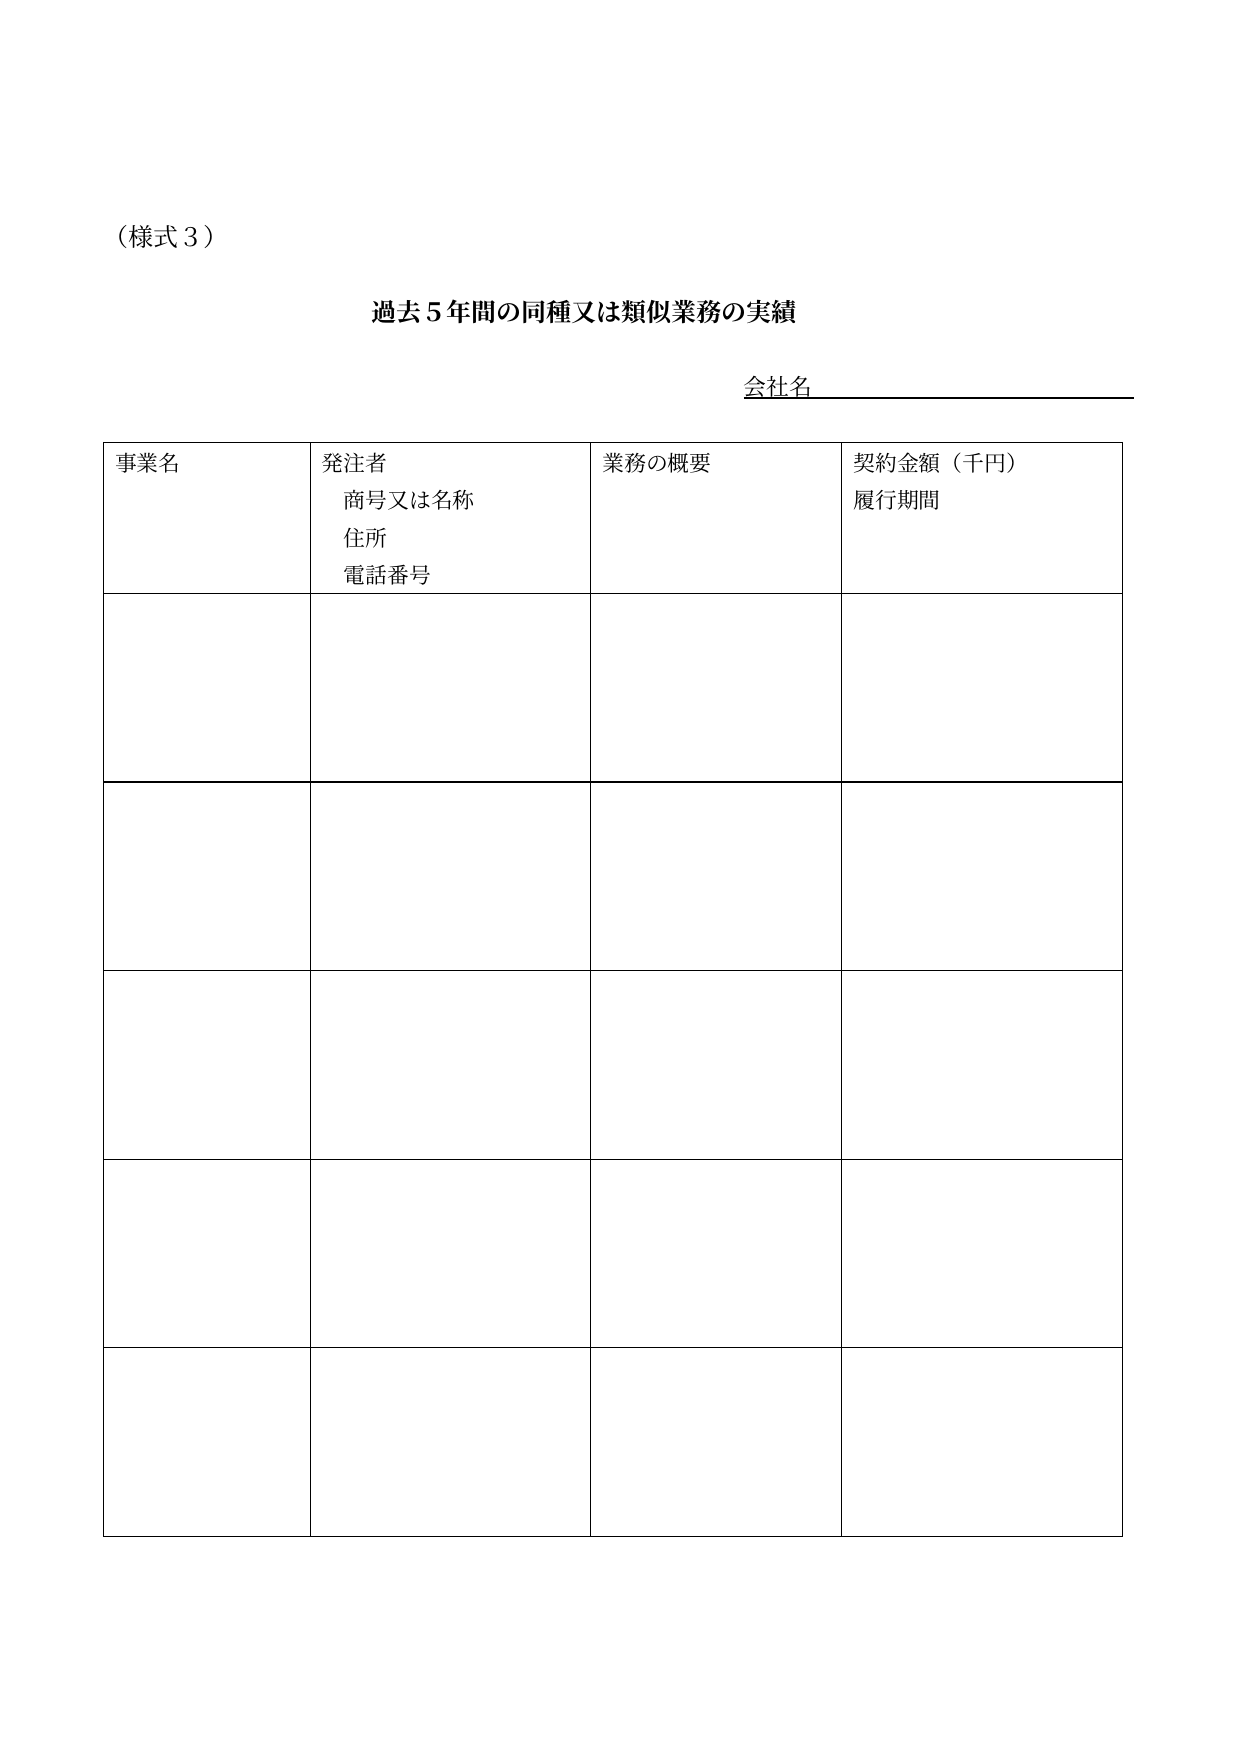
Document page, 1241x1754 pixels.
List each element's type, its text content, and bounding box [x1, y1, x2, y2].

table_header 事業名 [104, 443, 310, 593]
text 会社名 [103, 367, 1063, 404]
table_cell [104, 783, 310, 970]
table_cell [311, 783, 590, 970]
table_cell [104, 1348, 310, 1536]
table_cell [591, 594, 841, 781]
table_header 発注者 商号又は名称 住所 電話番号 [311, 443, 590, 593]
table_cell [842, 971, 1122, 1158]
table_cell [311, 1160, 590, 1347]
table_header 業務の概要 [591, 443, 841, 593]
text 過去５年間の同種又は類似業務の実績 [103, 292, 1063, 329]
table_cell [842, 1160, 1122, 1347]
table_cell [311, 594, 590, 781]
table_cell [104, 1160, 310, 1347]
table_cell [104, 971, 310, 1158]
text （様式３） [103, 217, 1063, 254]
table_cell [591, 1160, 841, 1347]
table_cell [311, 1348, 590, 1536]
table_cell [842, 594, 1122, 781]
table_header 契約金額（千円） 履行期間 [842, 443, 1122, 593]
table_cell [311, 971, 590, 1158]
table_cell [842, 783, 1122, 970]
table_cell [842, 1348, 1122, 1536]
table_cell [591, 1348, 841, 1536]
table_cell [591, 783, 841, 970]
table_cell [104, 594, 310, 781]
table_cell [591, 971, 841, 1158]
